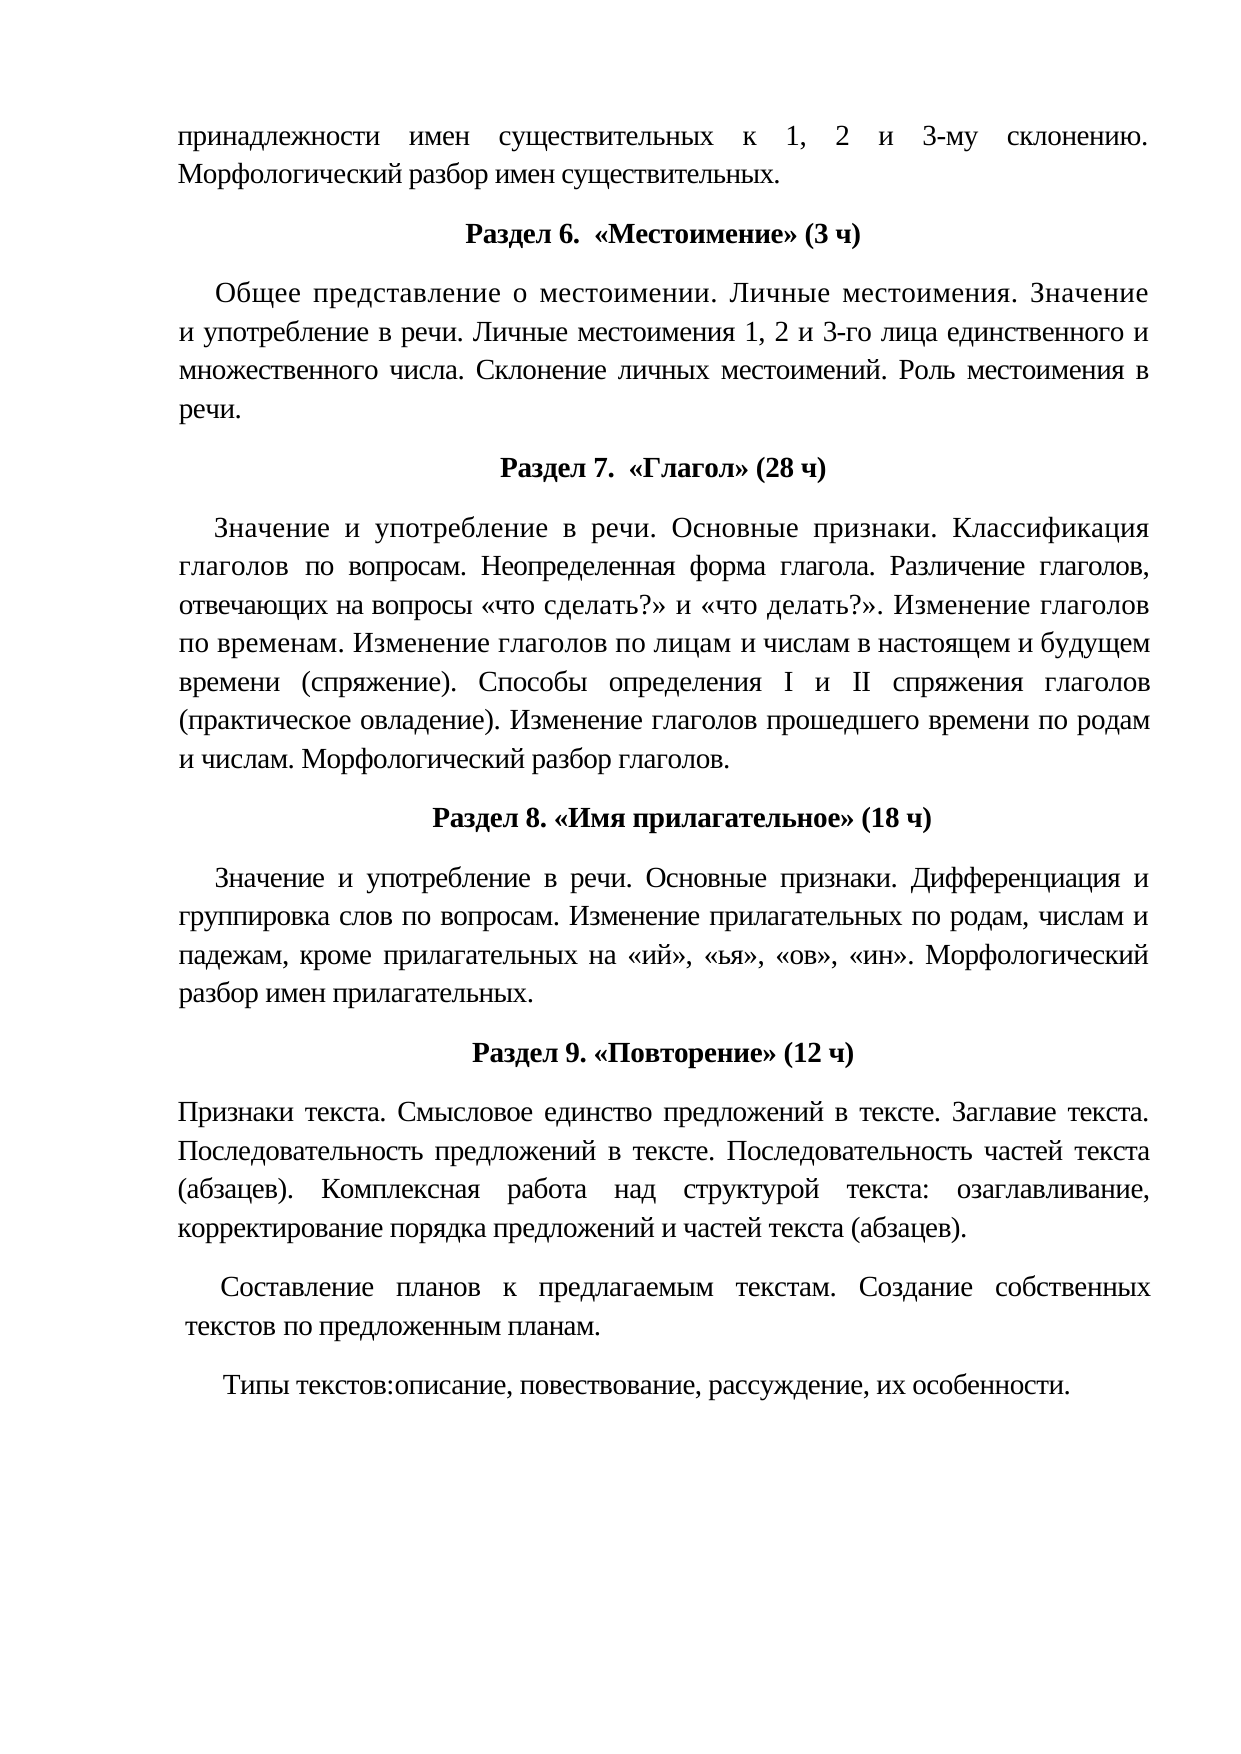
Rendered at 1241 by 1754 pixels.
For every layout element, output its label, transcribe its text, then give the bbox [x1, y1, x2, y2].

text Раздел 7. «Глагол» (28 ч) [177, 450, 1149, 484]
text Типы текстов:описание, повествование, рассуждение, их особенности. [223, 1367, 1152, 1401]
text Значение и употребление в речи. Основные признаки. Классификация глаголов по вопросам. Неопределенная форма глагола. Различение глаголов, отвечающих на вопросы «что сделать?» и «что делать?». Изменение глаголов по временам. Изменение глаголов по лицам и числам в настоящем и будущем времени (спряжение). Способы определения I и II спряжения глаголов (практическое овладение). Изменение глаголов прошедшего времени по родам и числам. Морфологический разбор глаголов. [179, 510, 1151, 774]
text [177, 118, 1149, 190]
text Раздел 6. «Местоимение» (3 ч) [177, 216, 1149, 249]
text Значение и употребление в речи. Основные признаки. Дифференциация и группировка слов по вопросам. Изменение прилагательных по родам, числам и падежам, кроме прилагательных на «ий», «ья», «ов», «ин». Морфологический разбор имен прилагательных. [178, 860, 1150, 1009]
text Общее представление о местоимении. Личные местоимения. Значение и употребление в речи. Личные местоимения 1, 2 и 3-го лица единственного и множественного числа. Склонение личных местоимений. Роль местоимения в речи. [179, 275, 1150, 424]
text Составление планов к предлагаемым текстам. Создание собственных текстов по предложенным планам. [185, 1269, 1151, 1341]
text Раздел 9. «Повторение» (12 ч) [177, 1035, 1149, 1068]
text Признаки текста. Смысловое единство предложений в тексте. Заглавие текста. Последовательность предложений в тексте. Последовательность частей текста (абзацев). Комплексная работа над структурой текста: озаглавливание, корректирование порядка предложений и частей текста (абзацев). [177, 1094, 1151, 1243]
text Раздел 8. «Имя прилагательное» (18 ч) [179, 800, 1151, 834]
